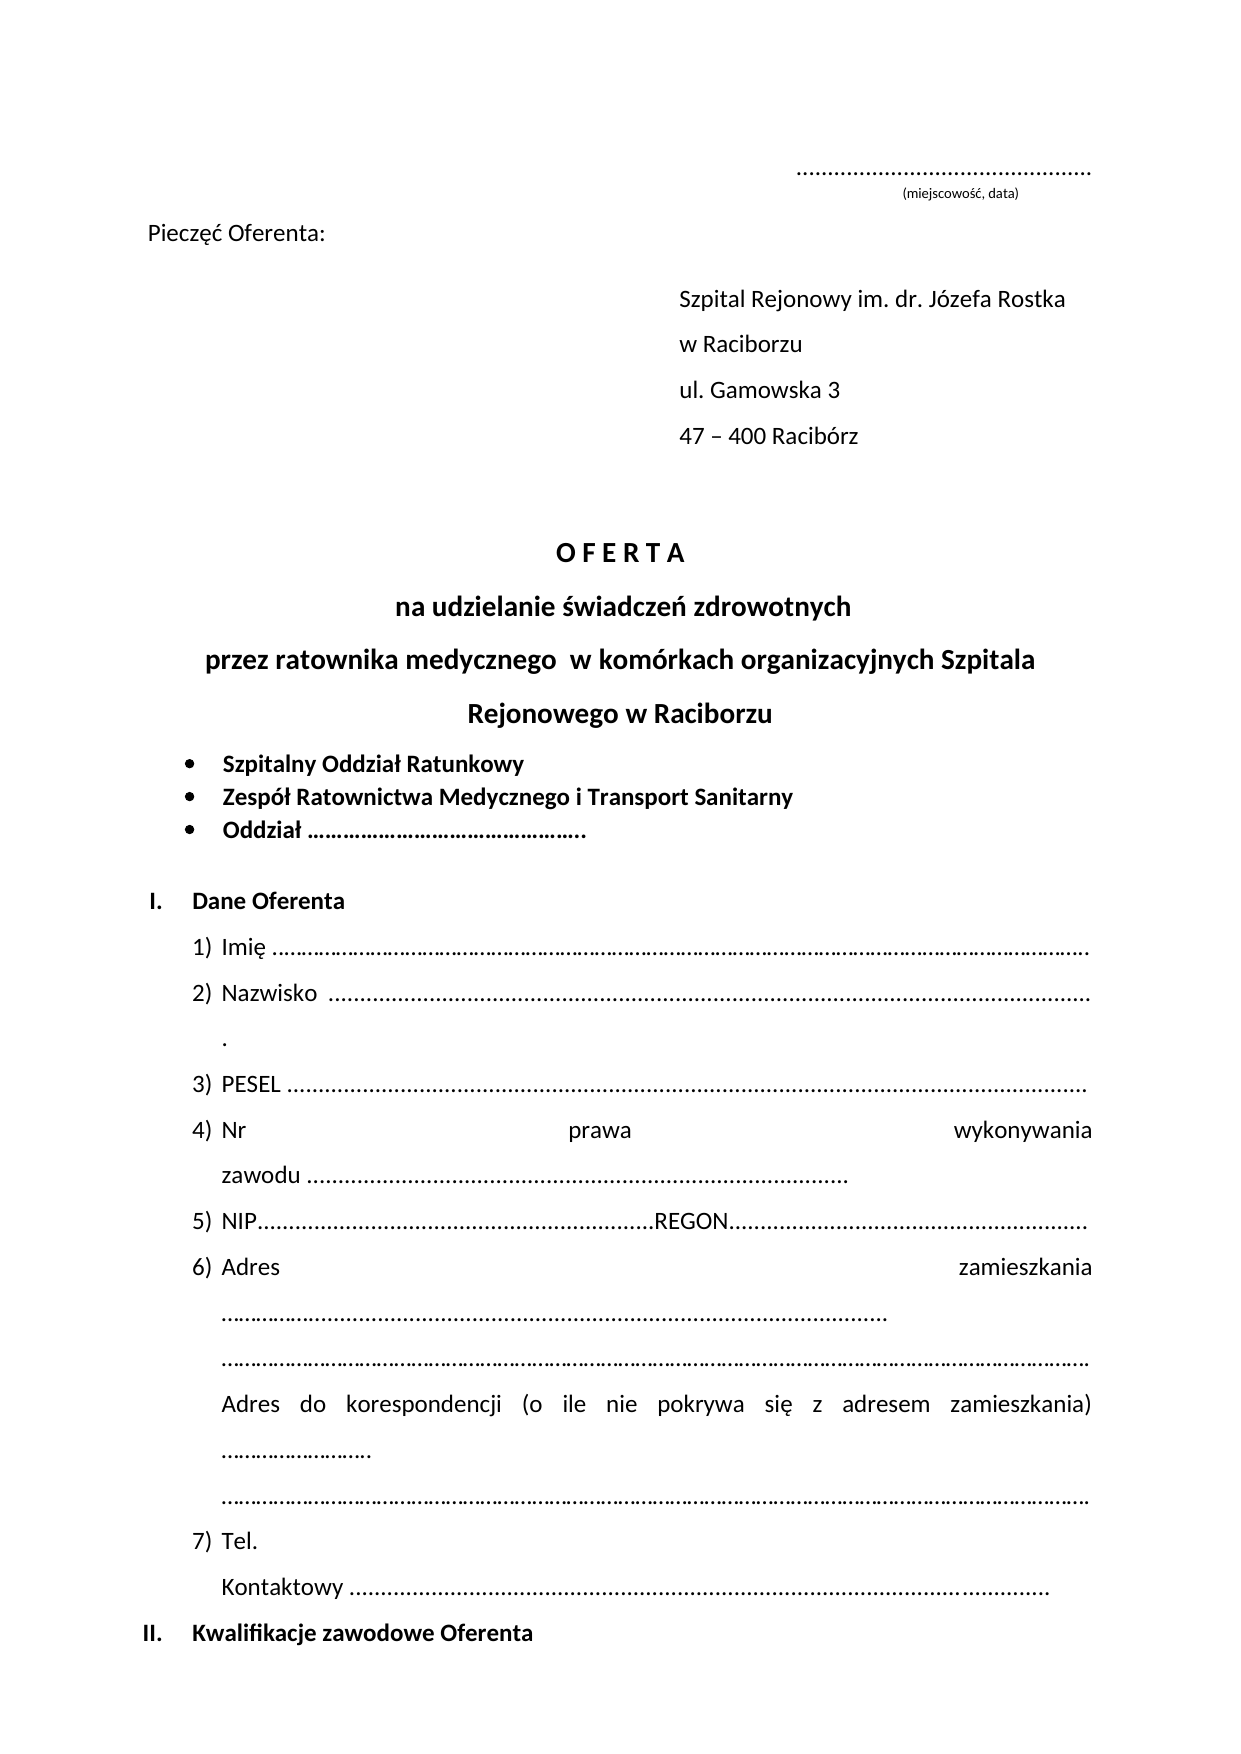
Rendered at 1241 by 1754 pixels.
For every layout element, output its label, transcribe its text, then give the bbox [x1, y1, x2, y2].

text Szpital Rejonowy im. dr. Józefa Rostka [148, 283, 1093, 313]
list Imię ..………………………………………………………………………………………………………………………….. [192, 931, 1093, 962]
text 47 – 400 Racibórz [148, 420, 1093, 451]
list Zespół Ratownictwa Medycznego i Transport Sanitarny [185, 781, 1093, 812]
list PESEL ............................................................................................................................... [192, 1068, 1093, 1099]
text w Raciborzu [148, 328, 1093, 359]
list Dane Oferenta [162, 885, 1093, 916]
text O F E R T A [148, 534, 1093, 570]
list Tel. Kontaktowy ............................................................................................................... [192, 1526, 1093, 1602]
list ……………………………………………………………………………………………………………………………………. [221, 1343, 1093, 1373]
list NIP...............................................................REGON......................................................... [192, 1205, 1093, 1236]
list Kwalifikacje zawodowe Oferenta [162, 1617, 1093, 1647]
list Adres zamieszkania ……………............................................................................................ [192, 1251, 1093, 1327]
text ............................................... [148, 151, 1093, 182]
text (miejscowość, data) [148, 184, 1019, 214]
list Nazwisko .......................................................................................................................... [192, 977, 1093, 1053]
list Adres do korespondencji (o ile nie pokrywa się z adresem zamieszkania) …………………….. [221, 1388, 1093, 1464]
text ul. Gamowska 3 [148, 374, 1093, 405]
text przez ratownika medycznego w komórkach organizacyjnych Szpitala Rejonowego w Raciborzu [148, 641, 1093, 730]
list Szpitalny Oddział Ratunkowy [185, 748, 1093, 779]
list ……………………………………………………………………………………………………………………………………. [221, 1480, 1093, 1510]
text na udzielanie świadczeń zdrowotnych [148, 588, 1093, 623]
list Oddział ……………………………………….. [185, 814, 1093, 844]
list Nr prawa wykonywania zawodu ...................................................................................... [192, 1114, 1093, 1190]
text Pieczęć Oferenta: [148, 217, 1093, 247]
